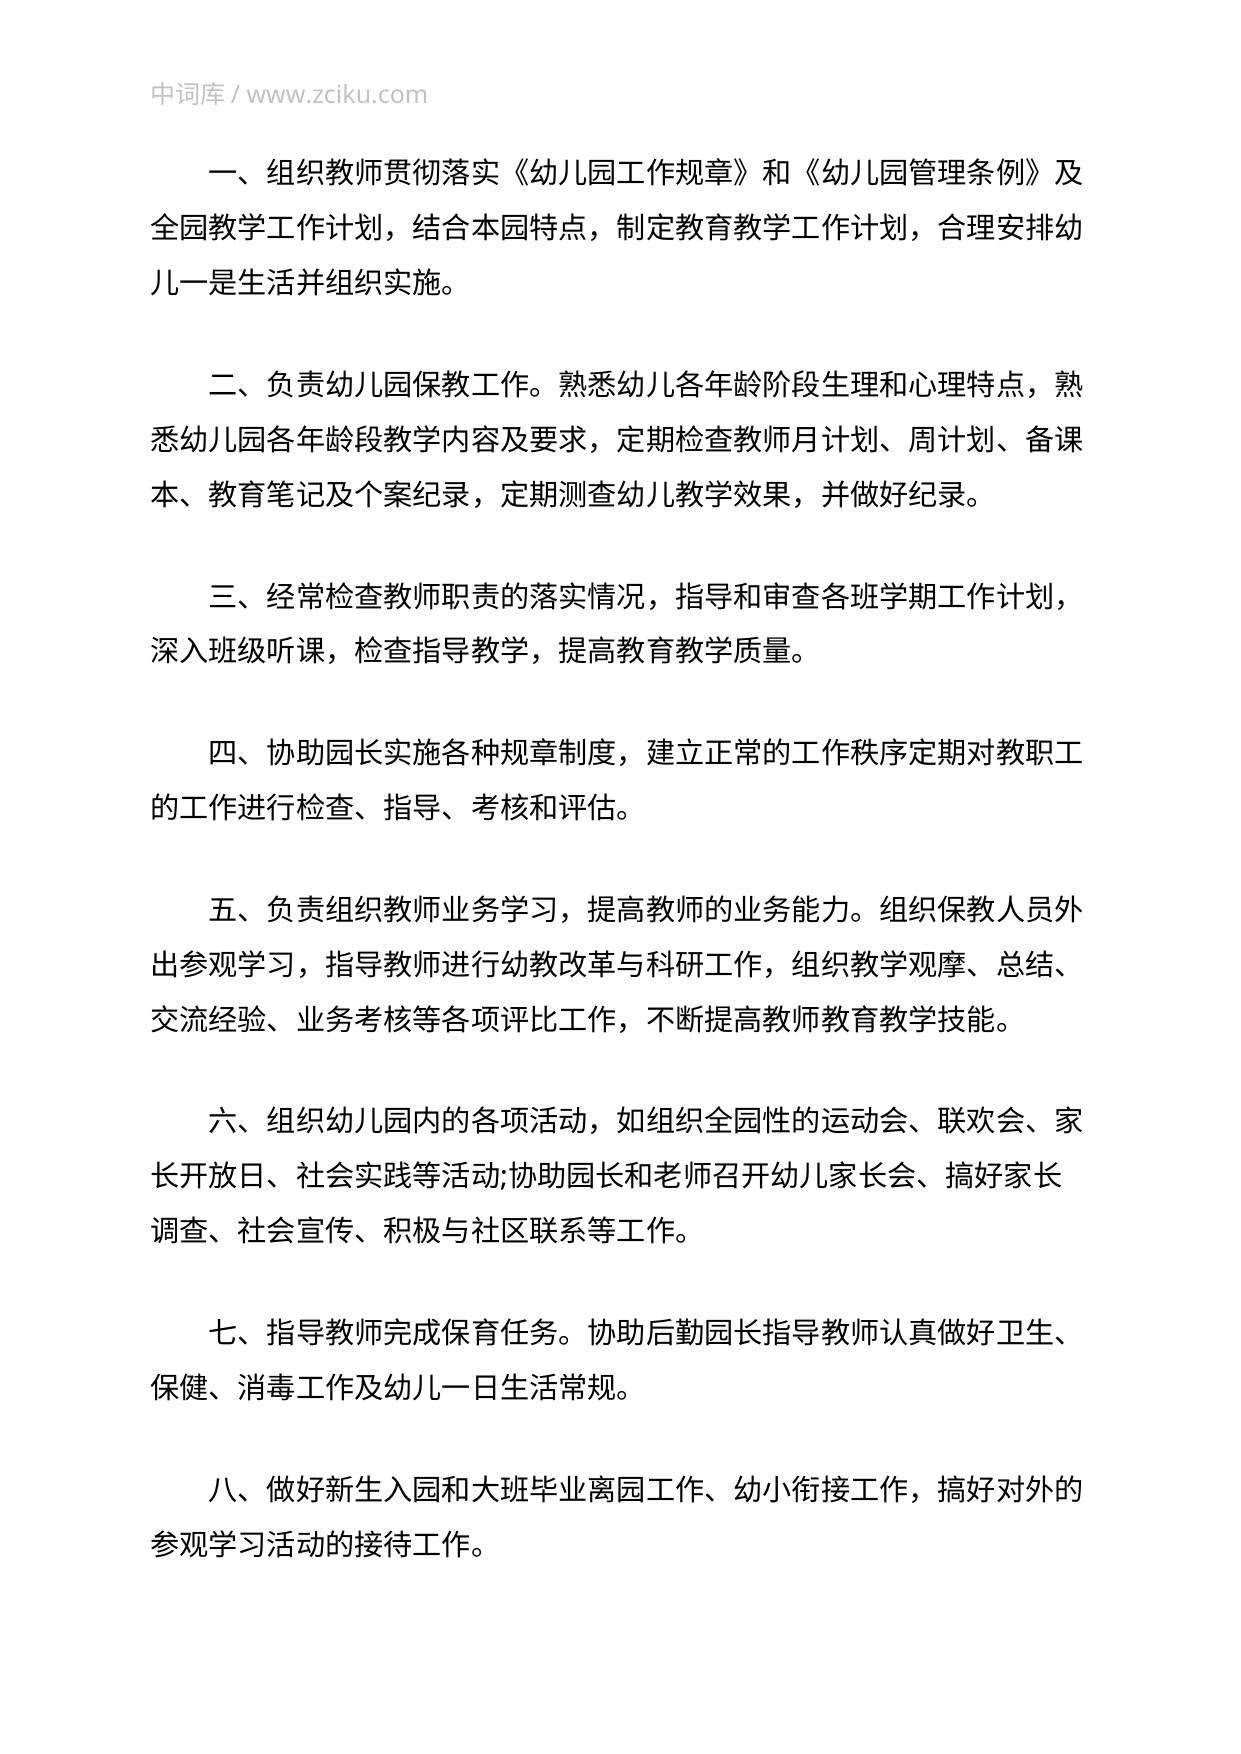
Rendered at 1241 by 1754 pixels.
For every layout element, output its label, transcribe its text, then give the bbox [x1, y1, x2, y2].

text 一、组织教师贯彻落实《幼儿园工作规章》和《幼儿园管理条例》及全园教学工作计划，结合本园特点，制定教育教学工作计划，合理安排幼儿一是生活并组织实施。 [150, 150, 1090, 302]
text 三、经常检查教师职责的落实情况，指导和审查各班学期工作计划，深入班级听课，检查指导教学，提高教育教学质量。 [150, 573, 1090, 670]
text 二、负责幼儿园保教工作。熟悉幼儿各年龄阶段生理和心理特点，熟悉幼儿园各年龄段教学内容及要求，定期检查教师月计划、周计划、备课本、教育笔记及个案纪录，定期测查幼儿教学效果，并做好纪录。 [150, 362, 1090, 514]
text 八、做好新生入园和大班毕业离园工作、幼小衔接工作，搞好对外的参观学习活动的接待工作。 [150, 1466, 1090, 1563]
text 五、负责组织教师业务学习，提高教师的业务能力。组织保教人员外出参观学习，指导教师进行幼教改革与科研工作，组织教学观摩、总结、交流经验、业务考核等各项评比工作，不断提高教师教育教学技能。 [150, 886, 1090, 1038]
text 七、指导教师完成保育任务。协助后勤园长指导教师认真做好卫生、保健、消毒工作及幼儿一日生活常规。 [150, 1310, 1090, 1407]
text 六、组织幼儿园内的各项活动，如组织全园性的运动会、联欢会、家长开放日、社会实践等活动;协助园长和老师召开幼儿家长会、搞好家长调查、社会宣传、积极与社区联系等工作。 [150, 1098, 1090, 1250]
text 四、协助园长实施各种规章制度，建立正常的工作秩序定期对教职工的工作进行检查、指导、考核和评估。 [150, 730, 1090, 827]
